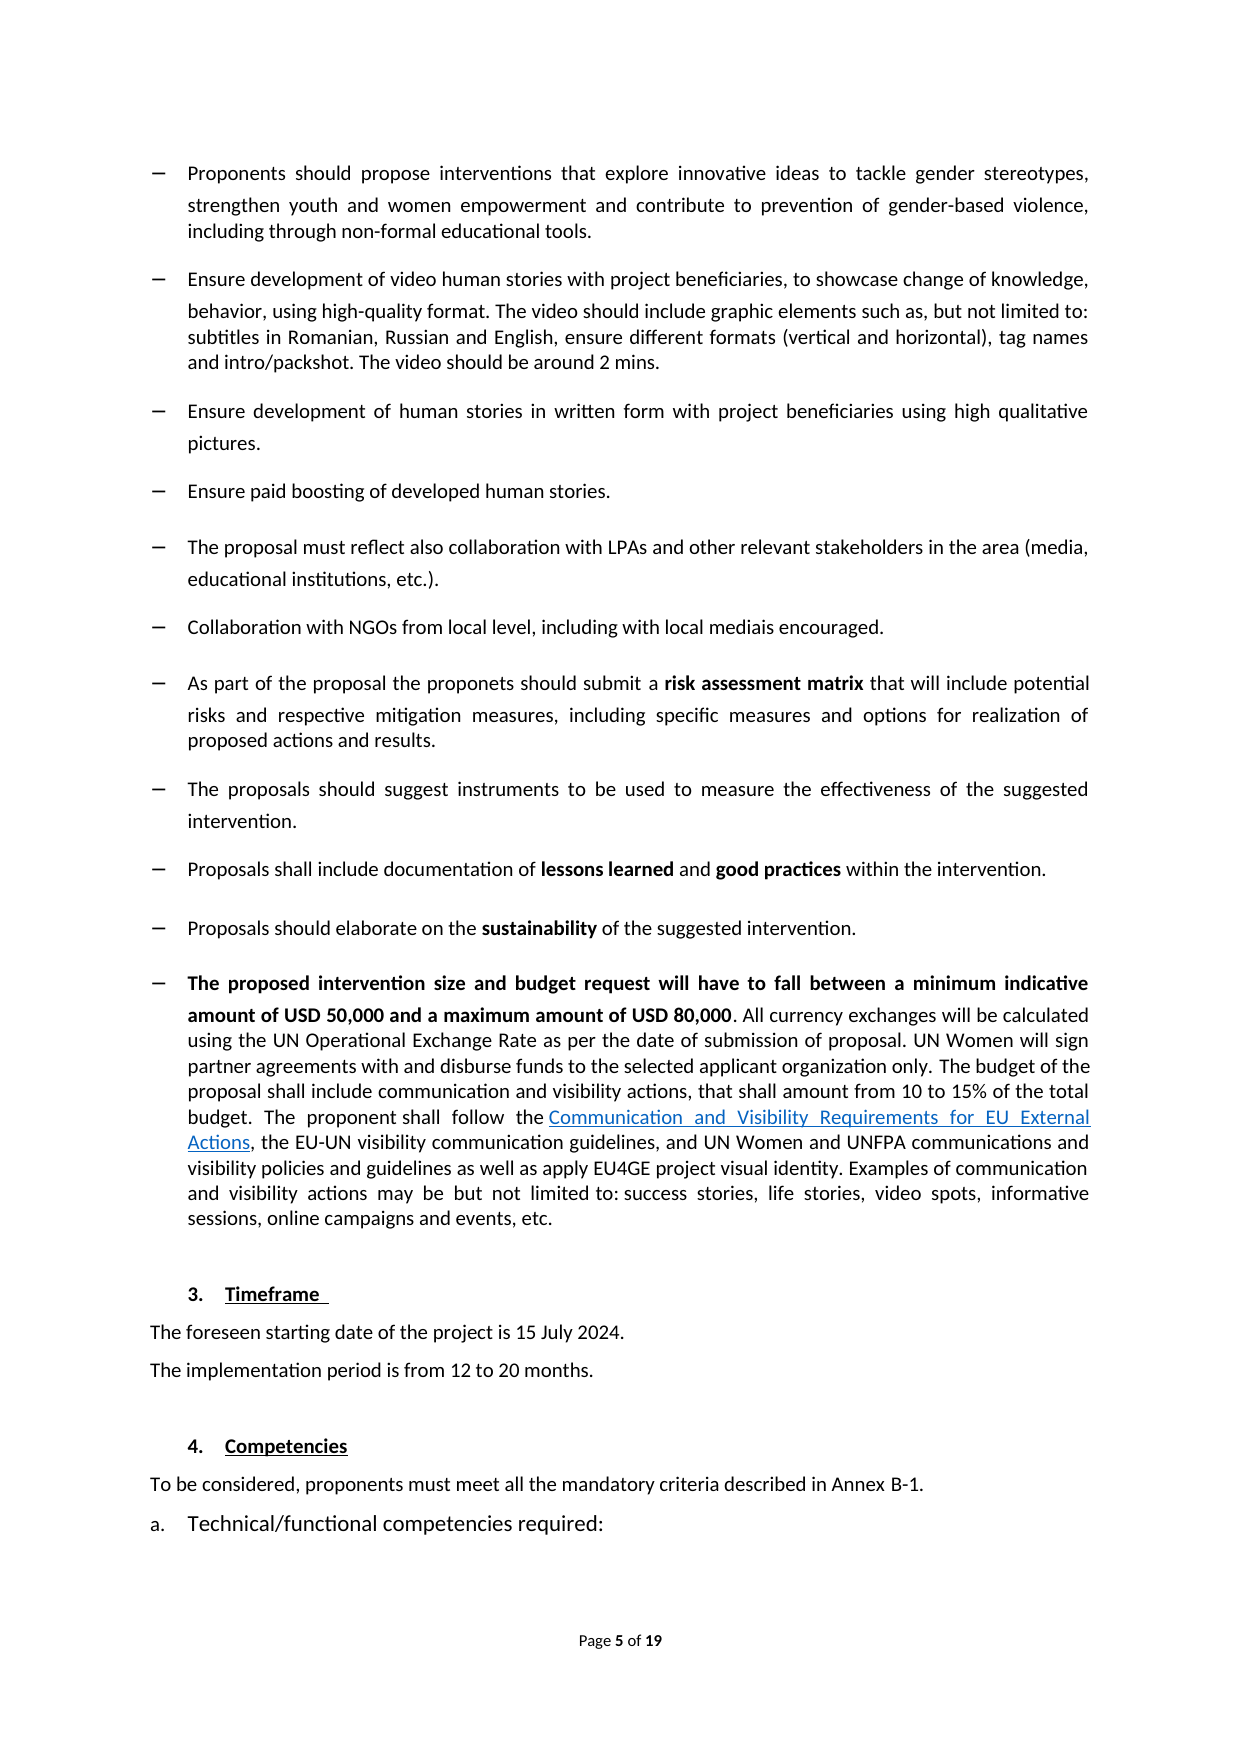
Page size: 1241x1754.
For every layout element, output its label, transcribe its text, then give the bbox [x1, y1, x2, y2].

list The proposal must reflect also collaboration with LPAs and other relevant stakeholders in the area (media, educational institutions, etc.). [150, 523, 1090, 591]
list Timeframe [187, 1281, 1090, 1307]
text To be considered, proponents must meet all the mandatory criteria described in Annex B-1. [150, 1471, 1090, 1496]
text The foreseen starting date of the project is 15 July 2024. [150, 1319, 1090, 1345]
list Proposals shall include documentation of lessons learned and good practices within the intervention. [150, 846, 1090, 888]
list Proponents should propose interventions that explore innovative ideas to tackle gender stereotypes, strengthen youth and women empowerment and contribute to prevention of gender-based violence, including through non-formal educational tools. [150, 150, 1090, 243]
list Competencies [187, 1433, 1090, 1458]
list Ensure paid boosting of developed human stories. [150, 468, 1090, 511]
list Ensure development of human stories in written form with project beneficiaries using high qualitative pictures. [150, 387, 1090, 456]
list Collaboration with NGOs from local level, including with local mediais encouraged. [150, 604, 1090, 647]
text The implementation period is from 12 to 20 months. [150, 1357, 1090, 1383]
list Proposals should elaborate on the sustainability of the suggested intervention. [150, 904, 1090, 947]
list The proposals should suggest instruments to be used to measure the effectiveness of the suggested intervention. [150, 765, 1090, 833]
list As part of the proposal the proponets should submit risk assessment matrix that will include potential risks and respective mitigation measures, including specific measures and options for realization of proposed actions and results. [150, 659, 1090, 753]
list The proposed intervention size and budget request will have to fall between a minimum indicative amount ofSD 50,000 and a maximum amount of USD 80,000. All currency exchanges will be calculated using the UN Operational Exchange Rate as per the date of submission of proposal. UN Women will sign partner agreements with and disburse funds to the selected applicant organization only. The budget of the proposal shall include communication and visibility actions, that shall amount from 10 to 15% of the total budget. The proponent shall follow the Communication and Visibility Requirements for EU External Actions, the EU-UN visibility communication guidelines, and UN Women and UNFPA communications and visibility policies and guidelines as well as apply EU4GE project visual identity. Examples of communication and visibility actions may be but not limited to: success stories, life stories, video spots, informative sessions, online campaigns and events, etc. [150, 959, 1090, 1231]
list Ensure development of video human stories with project beneficiaries, to showcase change of knowledge, behavior, using high-quality format. The video should include graphic elements such as, but not limited to: subtitles in Romanian, Russian and English, ensure different formats (vertical and horizontal), tag names and intro/packshot. The video should be around 2 mins. [150, 256, 1090, 375]
